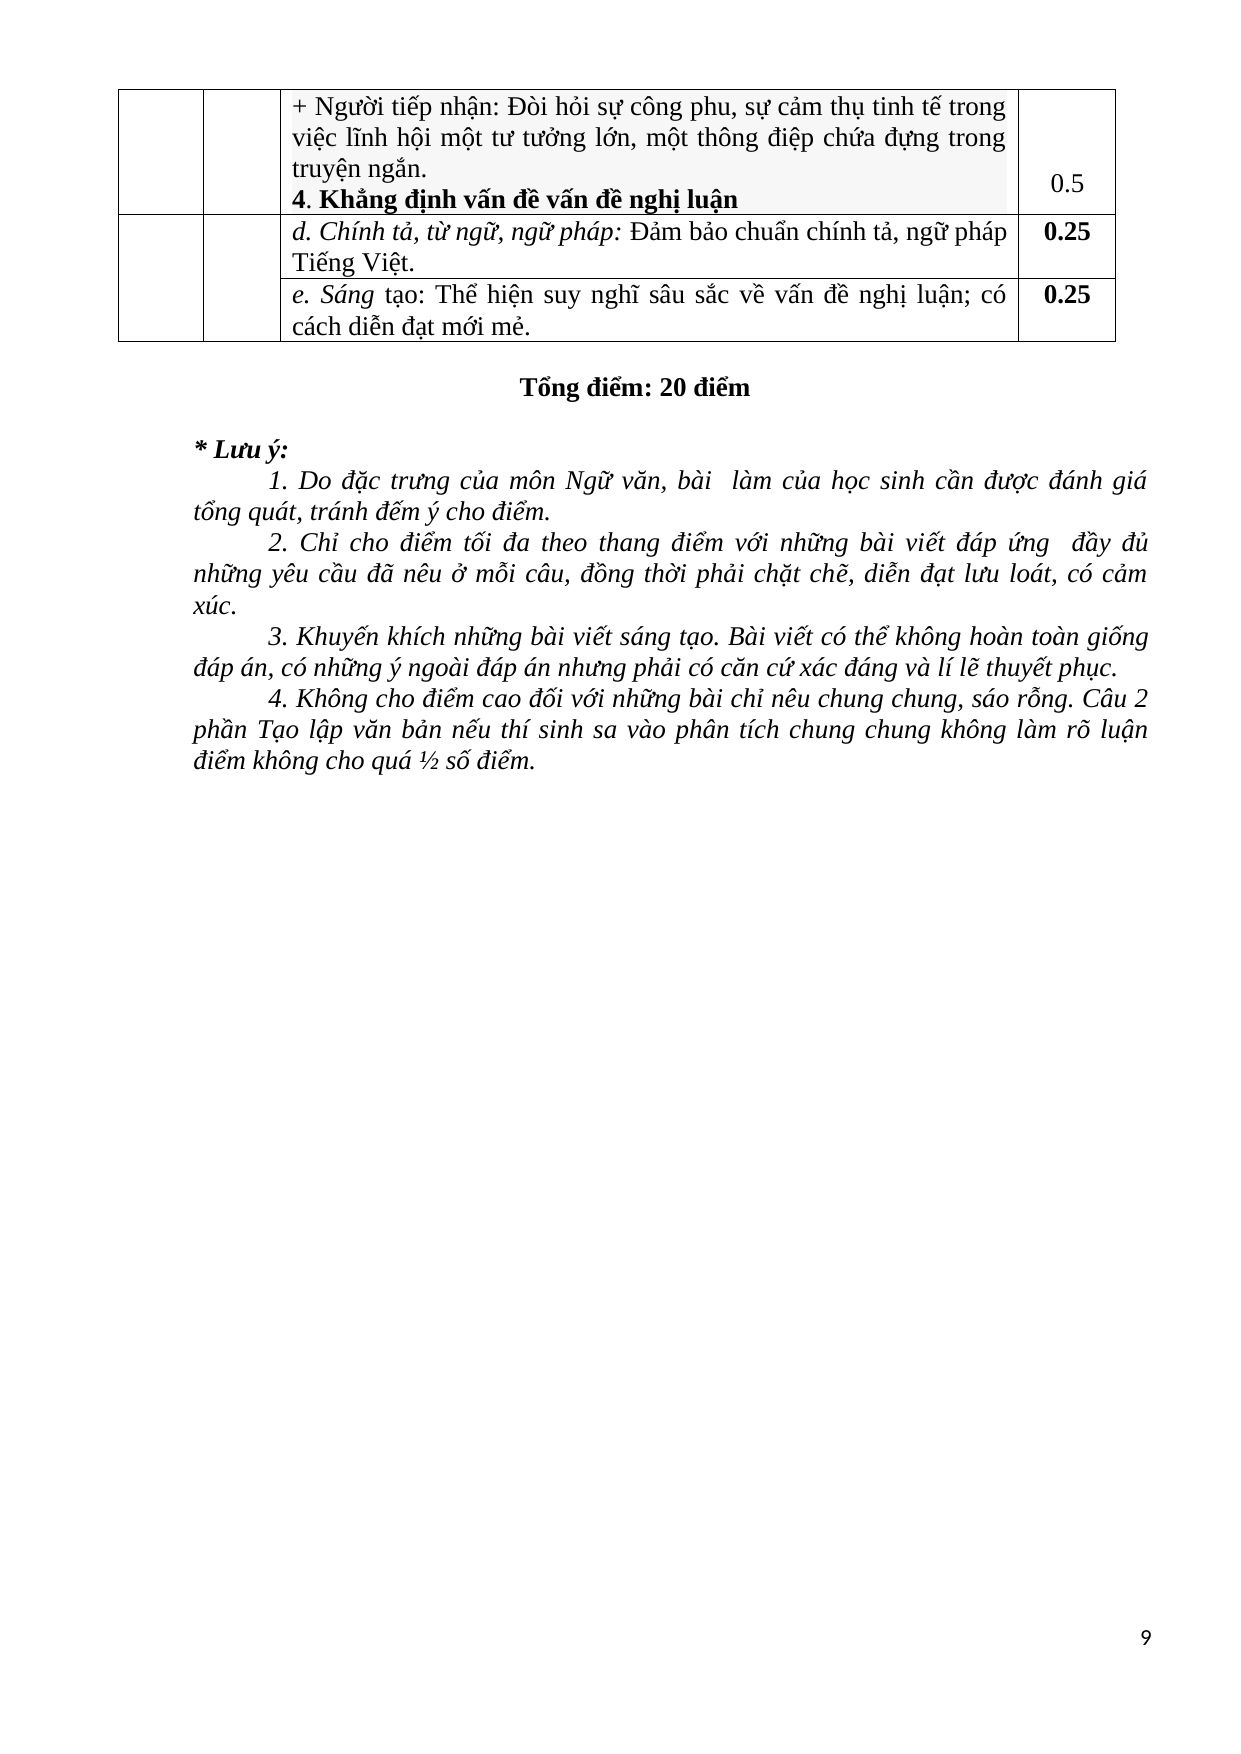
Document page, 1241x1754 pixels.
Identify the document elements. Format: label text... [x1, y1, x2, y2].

table_cell [204, 90, 280, 214]
text Tổng điểm: 20 điểm [118, 371, 1152, 402]
table_cell [204, 215, 280, 341]
text 4. Không cho điểm cao đối với những bài chỉ nêu chung chung, sáo rỗng. Câu 2 phần Tạo lập văn bản nếu thí sinh sa vào phân tích chung chung không làm rõ luận điểm không cho quá ½ số điểm. [193, 682, 1152, 776]
text 3. Khuyến khích những bài viết sáng tạo. Bài viết có thể không hoàn toàn giống đáp án, có những ý ngoài đáp án nhưng phải có căn cứ xác đáng và lí lẽ thuyết phục. [193, 620, 1152, 682]
table_cell 0.25 [1019, 279, 1115, 341]
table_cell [1019, 90, 1115, 214]
text 2. Chỉ cho điểm tối đa theo thang điểm với những bài viết đáp ứng đầy đủ những yêu cầu đã nêu ở mỗi câu, đồng thời phải chặt chẽ, diễn đạt lưu loát, có cảm xúc. [193, 526, 1152, 620]
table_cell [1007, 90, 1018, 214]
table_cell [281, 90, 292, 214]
table_cell 0.25 [1019, 215, 1115, 278]
table_cell [119, 215, 203, 341]
text * Lưu ý: [118, 433, 1152, 464]
table_cell d. Chính tả, từ ngữ, ngữ pháp: Đảm bảo chuẩn chính tả, ngữ pháp Tiếng Việt. [281, 215, 1018, 278]
table_cell [119, 90, 203, 214]
text 1. Do đặc trưng của môn Ngữ văn, bài làm của học sinh cần được đánh giá tổng quát, tránh đếm ý cho điểm. [193, 464, 1152, 526]
table_cell e. Sáng tạo: Thể hiện suy nghĩ sâu sắc về vấn đề nghị luận; có cách diễn đạt mới mẻ. [281, 279, 1018, 341]
